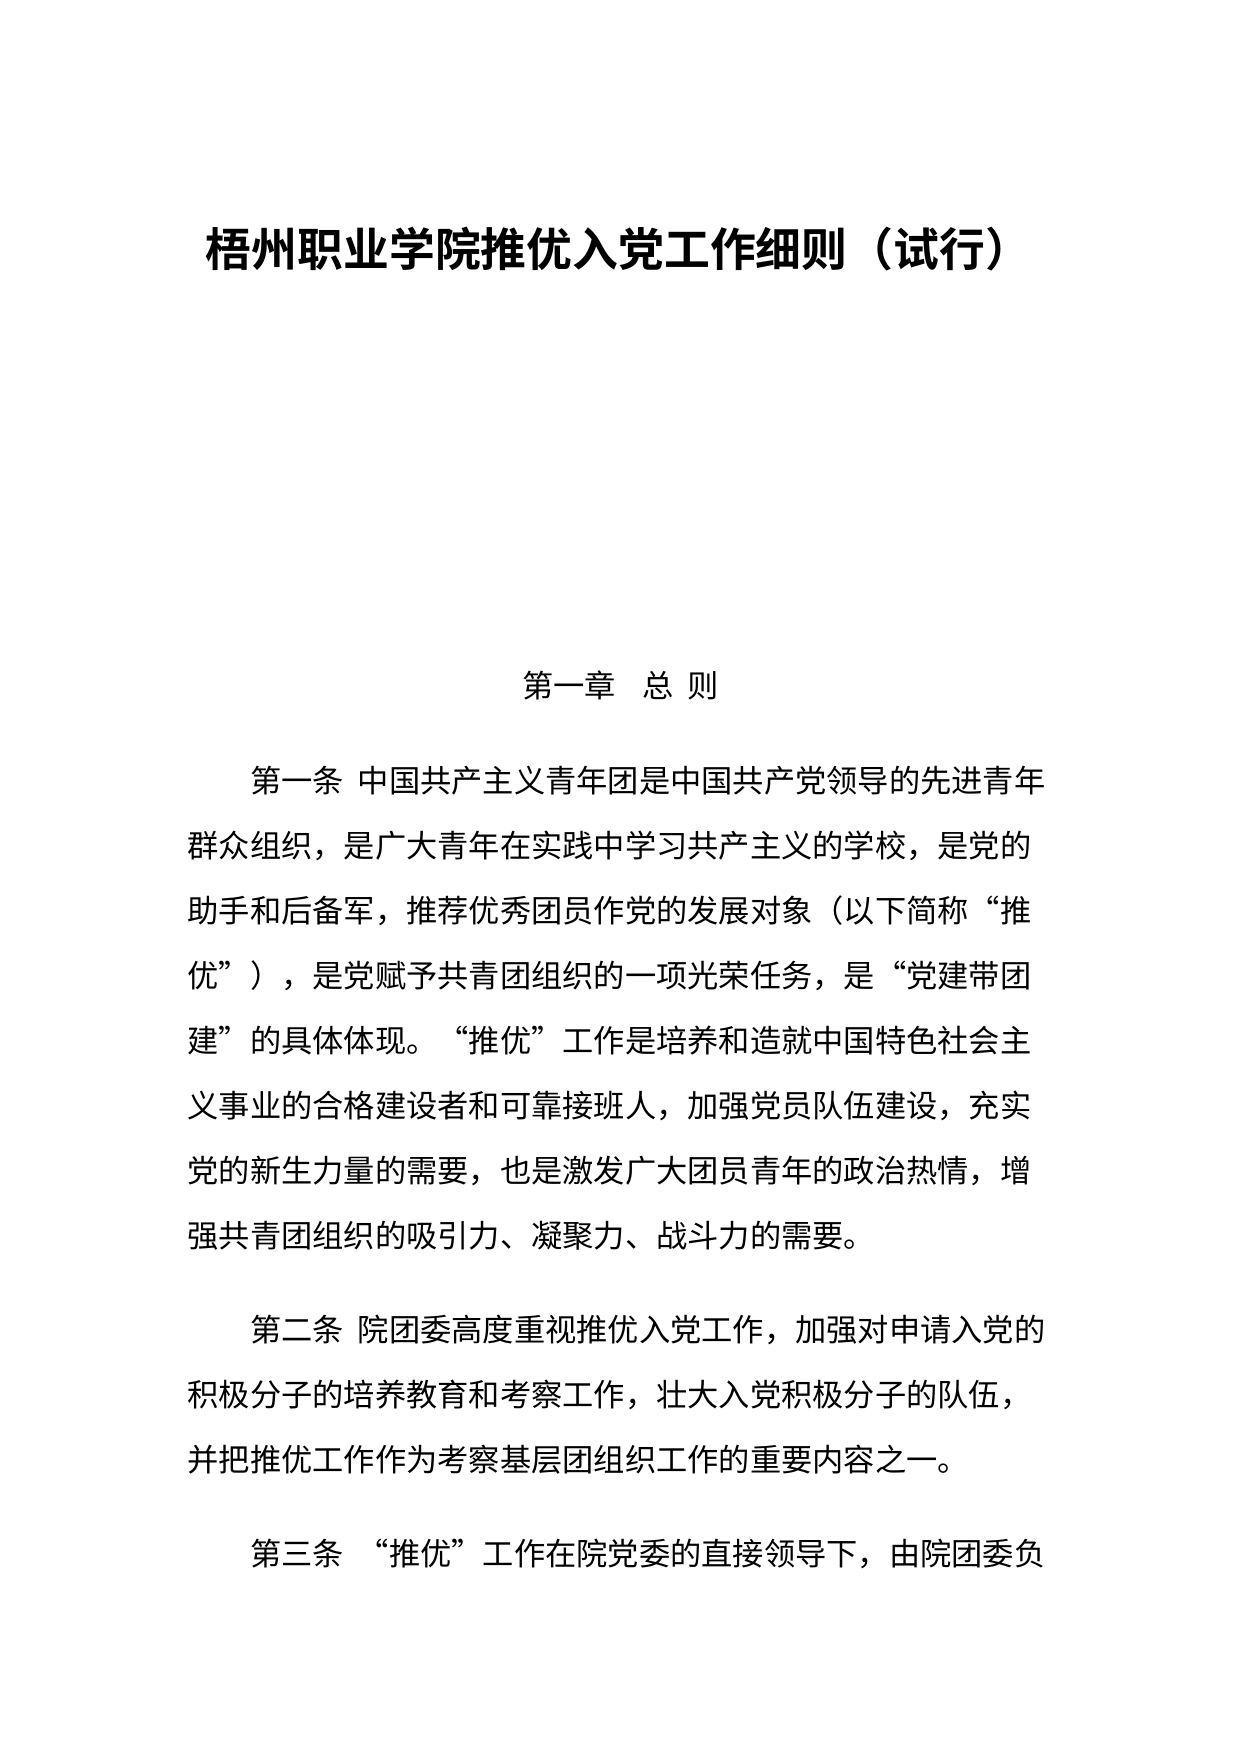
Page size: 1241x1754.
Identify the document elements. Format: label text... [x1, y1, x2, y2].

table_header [188, 578, 1053, 1584]
subtitle 梧州职业学院推优入党工作细则（试行） [187, 197, 1053, 451]
